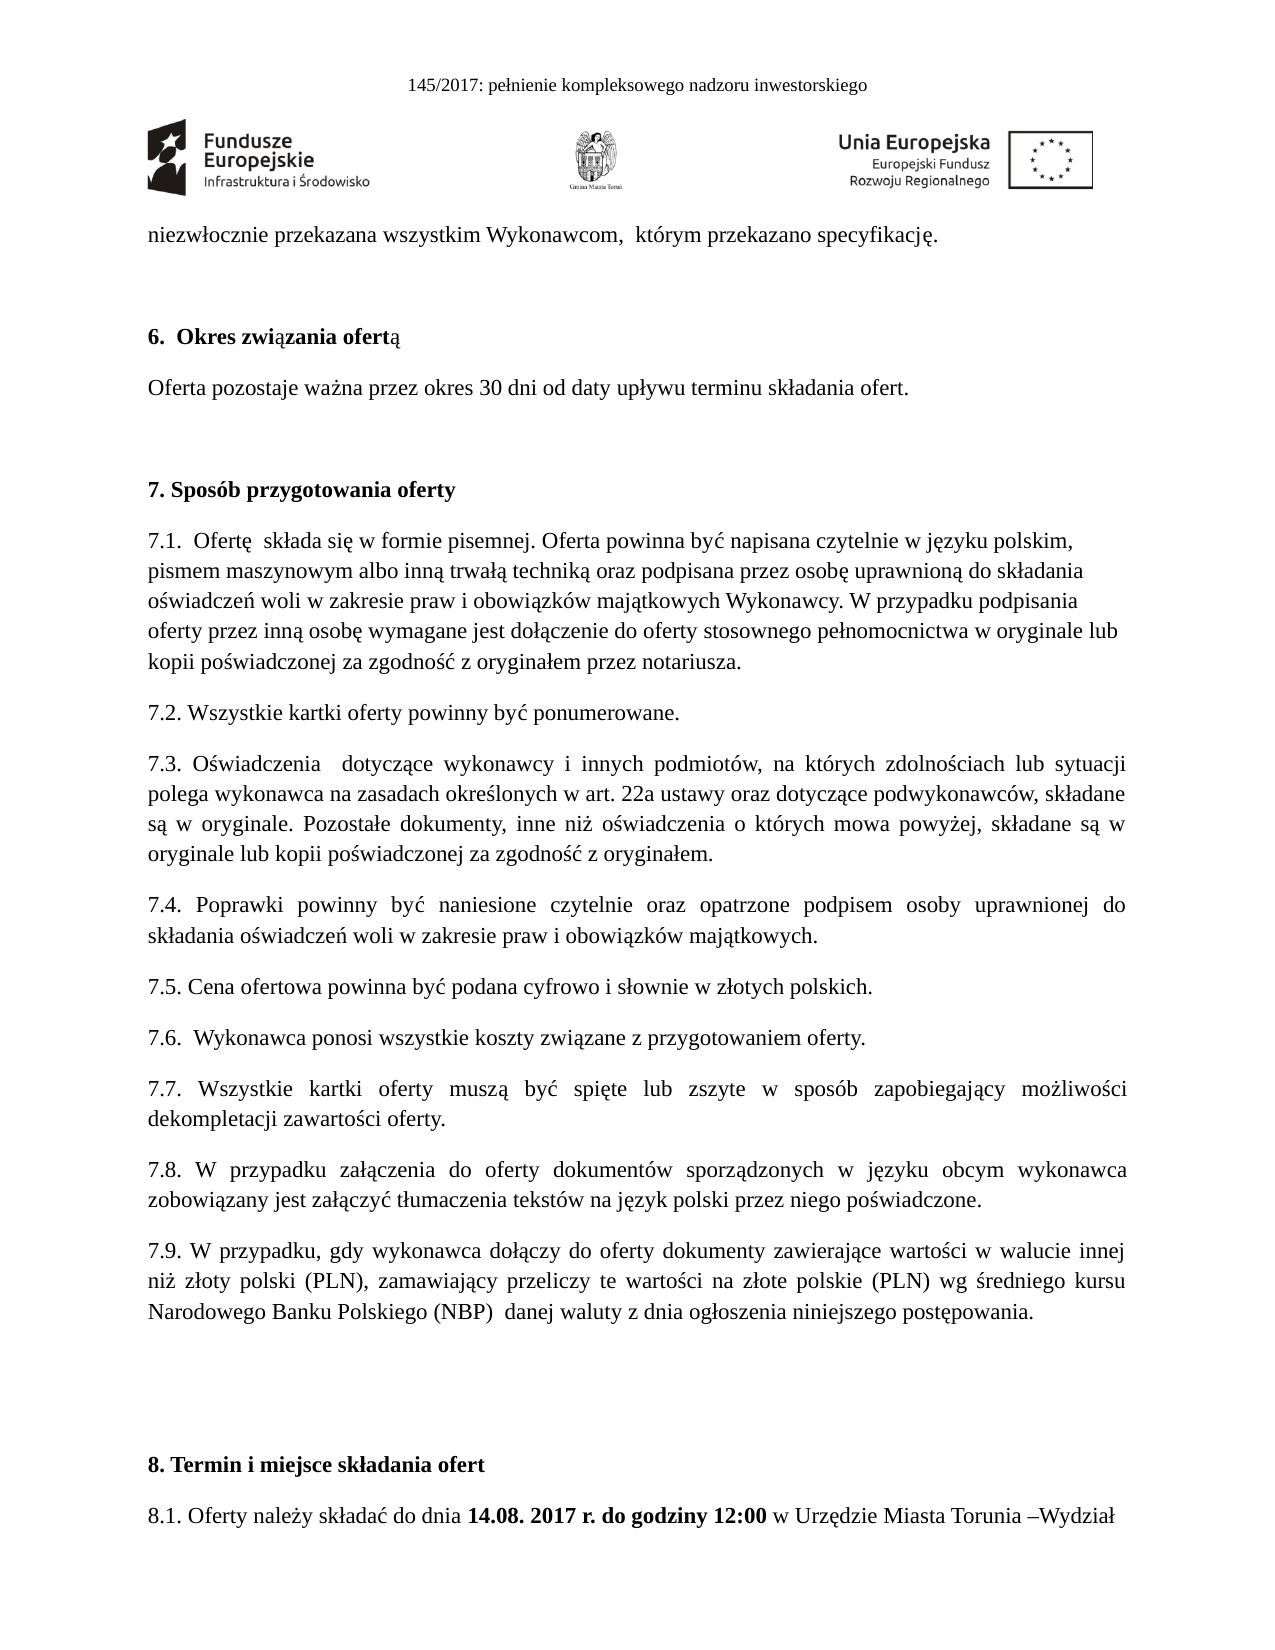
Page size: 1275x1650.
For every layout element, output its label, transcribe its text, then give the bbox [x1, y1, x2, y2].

text 7.4. Poprawki powinny być naniesione czytelnie oraz opatrzone podpisem osoby uprawnionej do składania oświadczeń woli w zakresie praw i obowiązków majątkowych. [148, 892, 1127, 948]
text 7.3. Oświadczenia dotyczące wykonawcy i innych podmiotów, na których zdolnościach lub sytuacji polega wykonawca na zasadach określonych w art. 22a ustawy oraz dotyczące podwykonawców, składane są w oryginale. Pozostałe dokumenty, inne niż oświadczenia o których mowa powyżej, składane są w oryginale lub kopii poświadczonej za zgodność z oryginałem. [148, 750, 1127, 867]
text 7.8. W przypadku załączenia do oferty dokumentów sporządzonych w języku obcym wykonawca zobowiązany jest załączyć tłumaczenia tekstów na język polski przez niego poświadczone. [148, 1156, 1127, 1213]
text 8. Termin i miejsce składania ofert [148, 1451, 1127, 1477]
text 7.6. Wykonawca ponosi wszystkie koszty związane z przygotowaniem oferty. [148, 1024, 1127, 1050]
picture [147, 119, 1093, 196]
text 7. Sposób przygotowania oferty [148, 476, 1127, 502]
text Oferta pozostaje ważna przez okres 30 dni od daty upływu terminu składania ofert. [148, 374, 1127, 400]
text 7.1. Ofertę składa się w formie pisemnej. Oferta powinna być napisana czytelnie w języku polskim, pismem maszynowym albo inną trwałą techniką oraz podpisana przez osobę uprawnioną do składania oświadczeń woli w zakresie praw i obowiązków majątkowych Wykonawcy. W przypadku podpisania oferty przez inną osobę wymagane jest dołączenie do oferty stosownego pełnomocnictwa w oryginale lub kopii poświadczonej za zgodność z oryginałem przez notariusza. [148, 527, 1127, 674]
text 6. Okres związania ofertą [148, 323, 1127, 349]
text 7.9. W przypadku, gdy wykonawca dołączy do oferty dokumenty zawierające wartości w walucie innej niż złoty polski (PLN), zamawiający przeliczy te wartości na złote polskie (PLN) wg średniego kursu Narodowego Banku Polskiego (NBP) danej waluty z dnia ogłoszenia niniejszego postępowania. [148, 1237, 1127, 1324]
text 7.2. Wszystkie kartki oferty powinny być ponumerowane. [148, 699, 1127, 725]
text 7.7. Wszystkie kartki oferty muszą być spięte lub zszyte w sposób zapobiegający możliwości dekompletacji zawartości oferty. [148, 1075, 1127, 1131]
text 7.5. Cena ofertowa powinna być podana cyfrowo i słownie w złotych polskich. [148, 973, 1127, 999]
